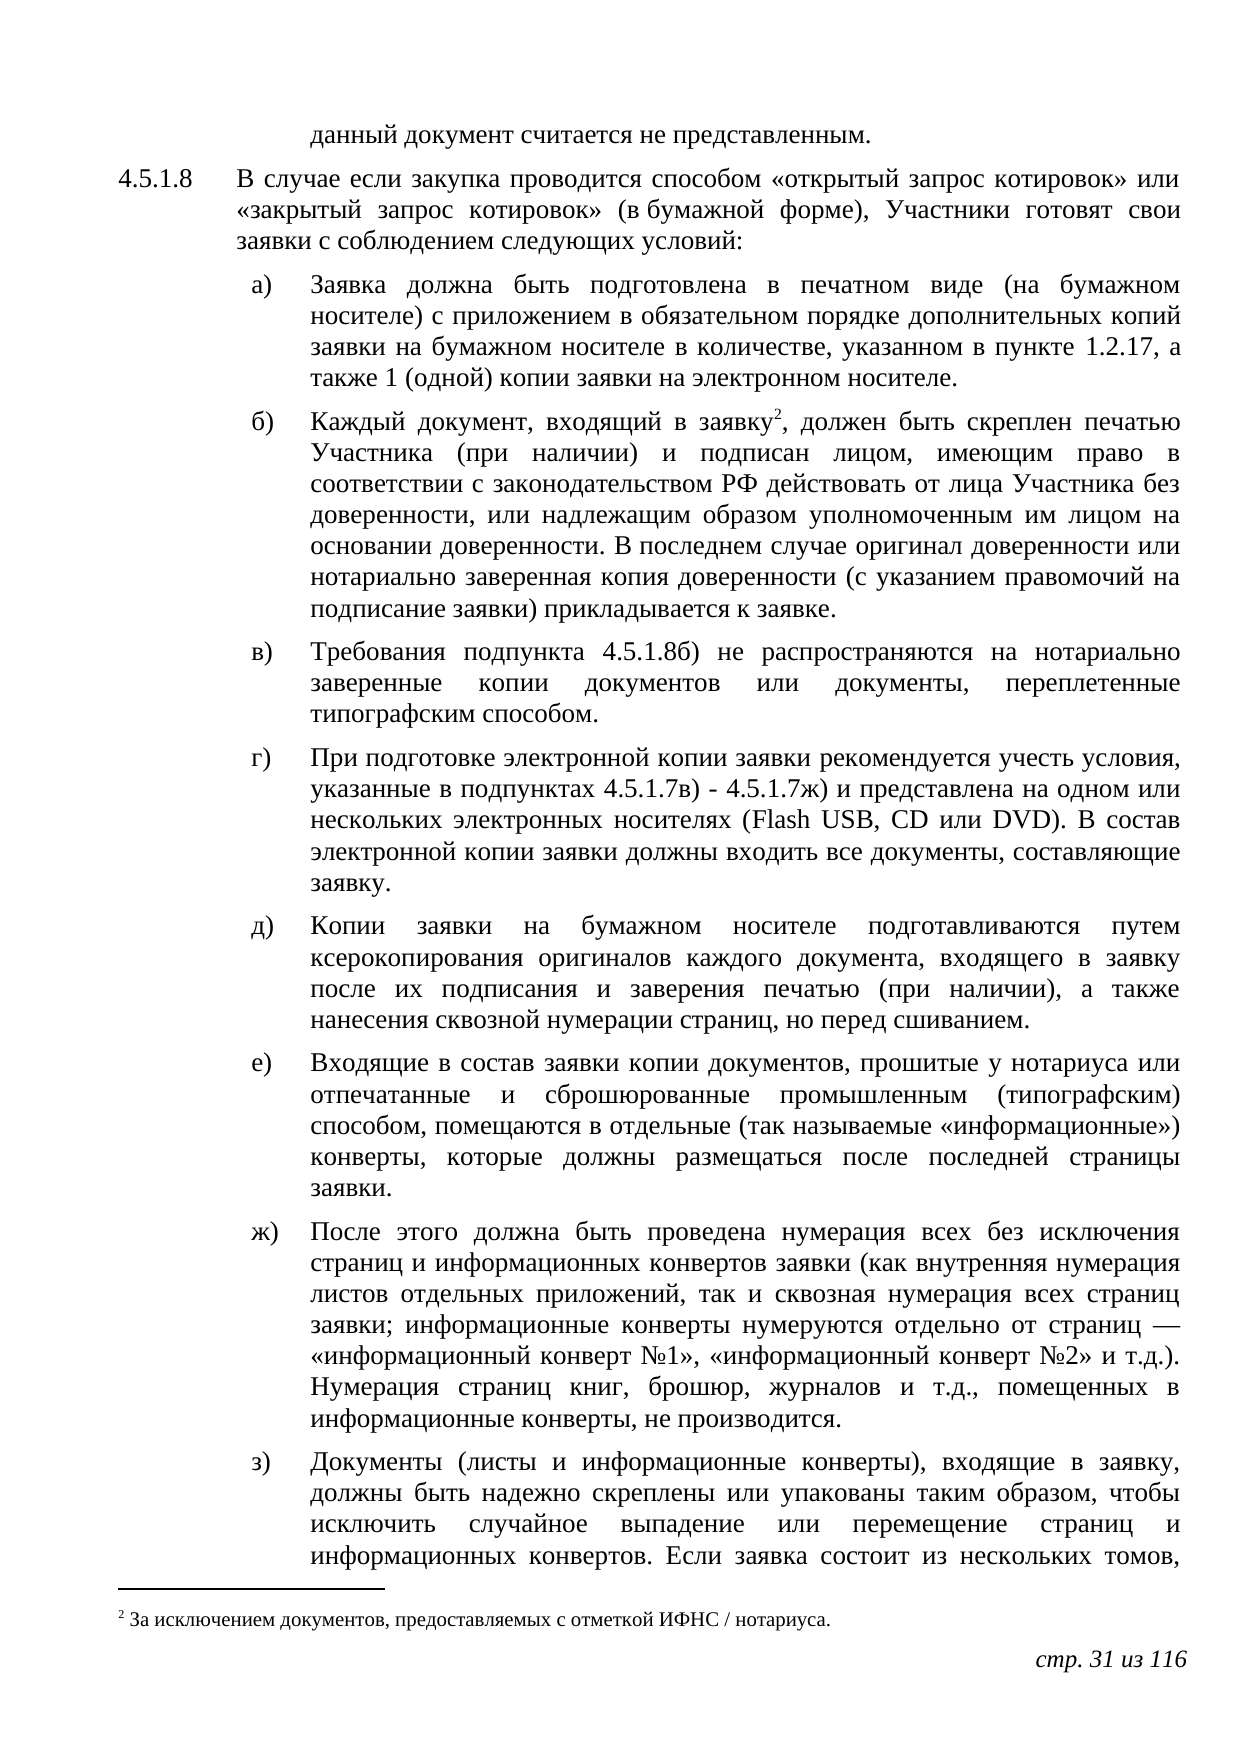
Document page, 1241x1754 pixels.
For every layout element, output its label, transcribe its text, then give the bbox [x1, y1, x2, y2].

text Входящие в состав заявки копии документов, прошитые у нотариуса или отпечатанные и сброшюрованные промышленным (типографским) способом, помещаются в отдельные (так называемые «информационные») конверты, которые должны размещаться после последней страницы заявки. [251, 1047, 1181, 1202]
text Каждый документ, входящий в заявку, должен быть скреплен печатью Участника (при наличии) и подписан лицом, имеющим право в соответствии с законодательством РФ действовать от лица Участника без доверенности, или надлежащим образом уполномоченным им лицом на основании доверенности. В последнем случае оригинал доверенности или нотариально заверенная копия доверенности (с указанием правомочий на подписание заявки) прикладывается к заявке. [251, 405, 1181, 623]
text Копии заявки на бумажном носителе подготавливаются путем ксерокопирования оригиналов каждого документа, входящего в заявку после их подписания и заверения печатью (при наличии), а также нанесения сквозной нумерации страниц, но перед сшиванием. [251, 909, 1181, 1034]
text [251, 118, 1181, 149]
text Заявка должна быть подготовлена в печатном виде (на бумажном носителе) с приложением в обязательном порядке дополнительных копий заявки на бумажном носителе в количестве, указанном в пункте 1.2.17, а также 1 (одной) копии заявки на электронном носителе. [251, 268, 1181, 392]
text Требования подпункта 4.5.1.8б) не распространяются на нотариально заверенные копии документов или документы, переплетенные типографским способом. [251, 635, 1181, 729]
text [251, 1445, 1181, 1570]
text В случае если закупка проводится способом «открытый запрос котировок» или «закрытый запрос котировок» (в бумажной форме), Участники готовят свои заявки с соблюдением следующих условий: [118, 162, 1181, 255]
text После этого должна быть проведена нумерация всех без исключения страниц и информационных конвертов заявки (как внутренняя нумерация листов отдельных приложений, так и сквозная нумерация всех страниц заявки; информационные конверты нумеруются отдельно от страниц — «информационный конверт №1», «информационный конверт №2» и т.д.). Нумерация страниц книг, брошюр, журналов и т.д., помещенных в информационные конверты, не производится. [251, 1215, 1181, 1433]
text При подготовке электронной копии заявки рекомендуется учесть условия, указанные в подпунктах 4.5.1.7в) - 4.5.1.7ж) и представлена на одном или нескольких электронных носителях (Flash USB, CD или DVD). В состав электронной копии заявки должны входить все документы, составляющие заявку. [251, 741, 1181, 897]
